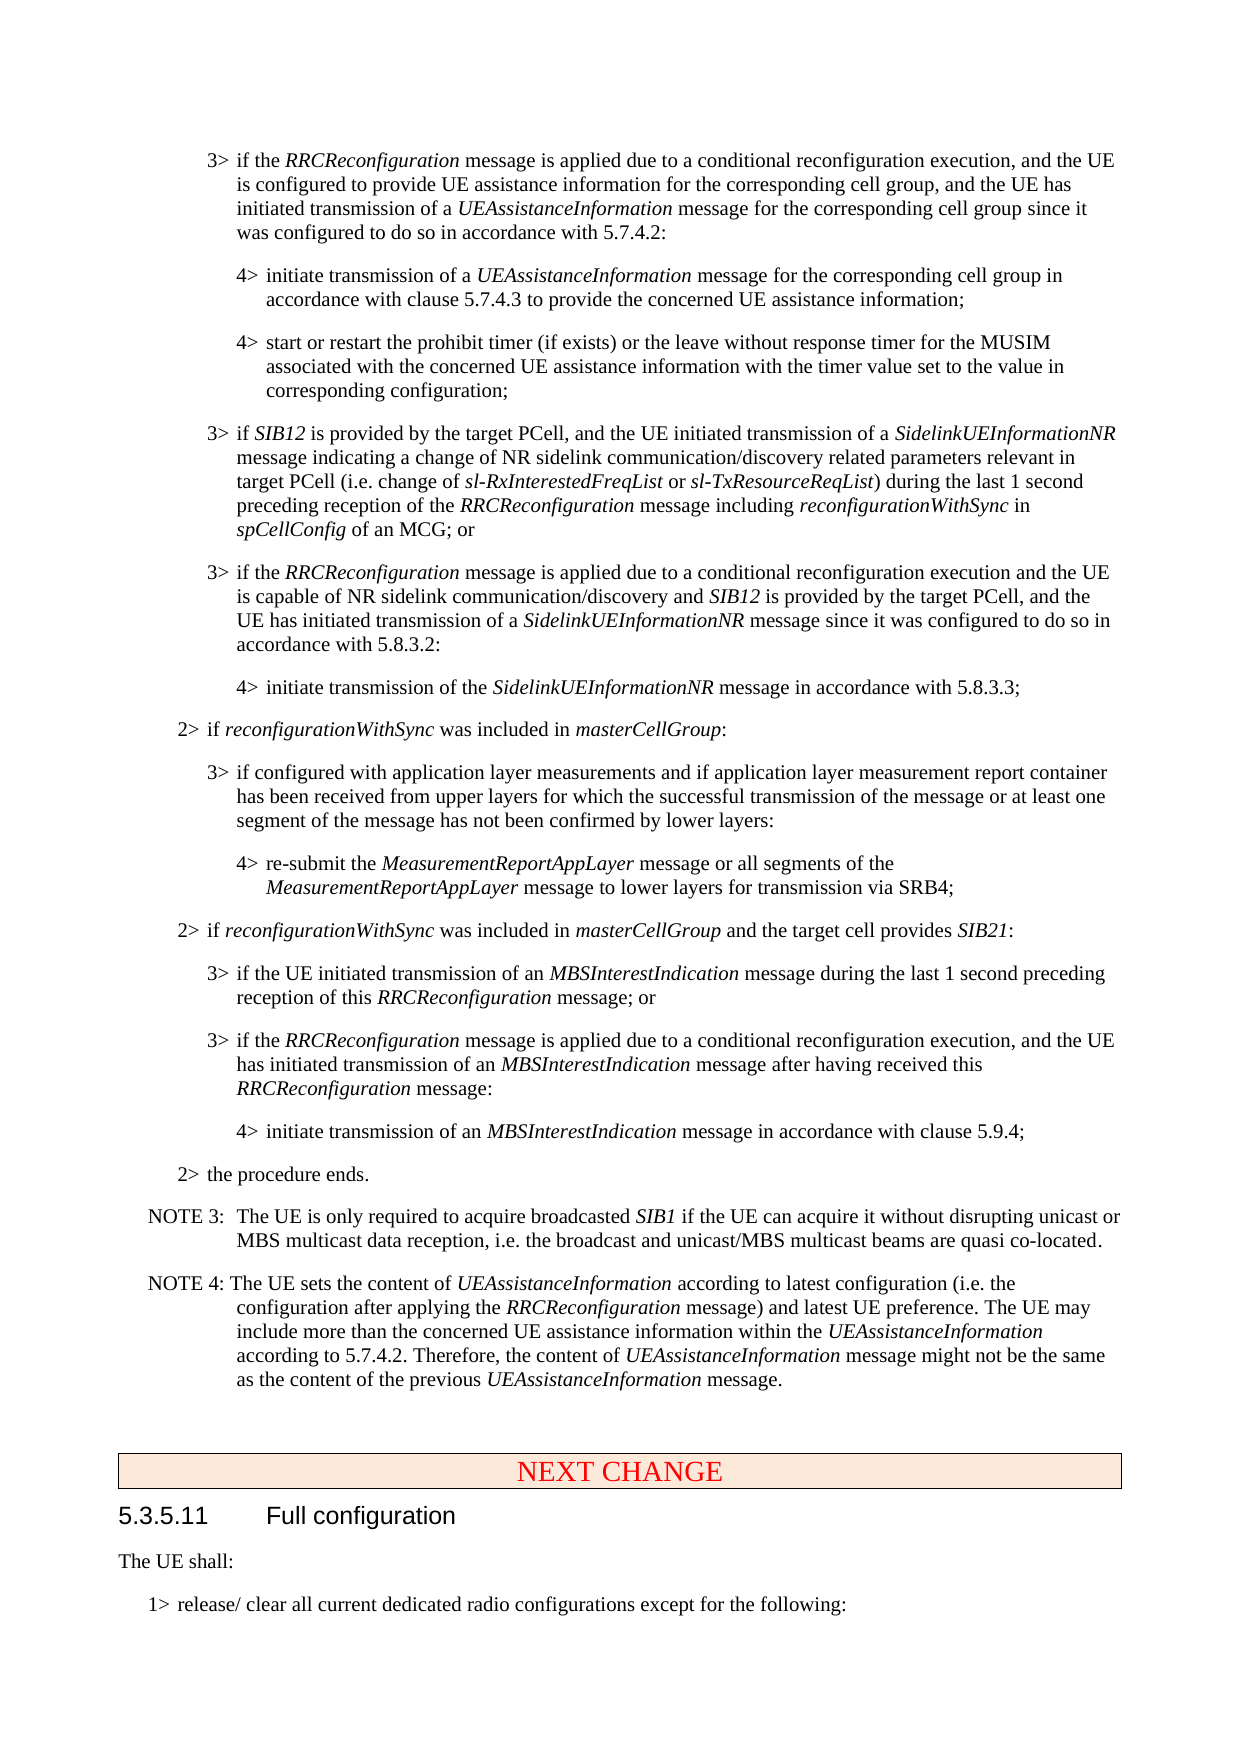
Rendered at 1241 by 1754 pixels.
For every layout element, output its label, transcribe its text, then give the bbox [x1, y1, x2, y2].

text NOTE 3: The UE is only required to acquire broadcasted SIB1 if the UE can acquire it without disrupting unicast or MBS multicast data reception, i.e. the broadcast and unicast/MBS multicast beams are quasi co-located. [148, 1204, 1122, 1252]
text 2> if reconfigurationWithSync was included in masterCellGroup: [177, 717, 1122, 741]
text 4> initiate transmission of an MBSInterestIndication message in accordance with clause 5.9.4; [236, 1119, 1122, 1143]
text NOTE 4: The UE sets the content of UEAssistanceInformation according to latest configuration (i.e. the configuration after applying the RRCReconfiguration message) and latest UE preference. The UE may include more than the concerned UE assistance information within the UEAssistanceInformation according to 5.7.4.2. Therefore, the content of UEAssistanceInformation message might not be the same as the content of the previous UEAssistanceInformation message. [148, 1271, 1122, 1391]
text 3> if the RRCReconfiguration message is applied due to a conditional reconfiguration execution, and the UE has initiated transmission of an MBSInterestIndication message after having received this RRCReconfiguration message: [207, 1028, 1122, 1100]
text 3> if configured with application layer measurements and if application layer measurement report container has been received from upper layers for which the successful transmission of the message or at least one segment of the message has not been confirmed by lower layers: [207, 760, 1122, 832]
text 2> the procedure ends. [177, 1161, 1122, 1186]
text 3> if the RRCReconfiguration message is applied due to a conditional reconfiguration execution, and the UE is configured to provide UE assistance information for the corresponding cell group, and the UE has initiated transmission of a UEAssistanceInformation message for the corresponding cell group since it was configured to do so in accordance with 5.7.4.2: [207, 148, 1122, 244]
text 3> if SIB12 is provided by the target PCell, and the UE initiated transmission of a SidelinkUEInformationNR message indicating a change of NR sidelink communication/discovery related parameters relevant in target PCell (i.e. change of sl-RxInterestedFreqList or sl-TxResourceReqList) during the last 1 second preceding reception of the RRCReconfiguration message including reconfigurationWithSync in spCellConfig of an MCG; or [207, 421, 1122, 541]
table_header NEXT CHANGE [119, 1454, 1121, 1488]
text 4> initiate transmission of a UEAssistanceInformation message for the corresponding cell group in accordance with clause 5.7.4.3 to provide the concerned UE assistance information; [236, 263, 1122, 311]
text 3> if the RRCReconfiguration message is applied due to a conditional reconfiguration execution and the UE is capable of NR sidelink communication/discovery and SIB12 is provided by the target PCell, and the UE has initiated transmission of a SidelinkUEInformationNR message since it was configured to do so in accordance with 5.8.3.2: [207, 559, 1122, 656]
text 4> start or restart the prohibit timer (if exists) or the leave without response timer for the MUSIM associated with the concerned UE assistance information with the timer value set to the value in corresponding configuration; [236, 329, 1122, 402]
text 4> initiate transmission of the SidelinkUEInformationNR message in accordance with 5.8.3.3; [236, 674, 1122, 699]
text The UE shall: [118, 1549, 1122, 1573]
text 4> re-submit the MeasurementReportAppLayer message or all segments of the MeasurementReportAppLayer message to lower layers for transmission via SRB4; [236, 851, 1122, 899]
text 1> release/ clear all current dedicated radio configurations except for the following: [148, 1591, 1122, 1616]
text 3> if the UE initiated transmission of an MBSInterestIndication message during the last 1 second preceding reception of this RRCReconfiguration message; or [207, 961, 1122, 1009]
text 5.3.5.11 Full configuration [118, 1501, 1122, 1530]
text 2> if reconfigurationWithSync was included in masterCellGroup and the target cell provides SIB21: [177, 918, 1122, 942]
